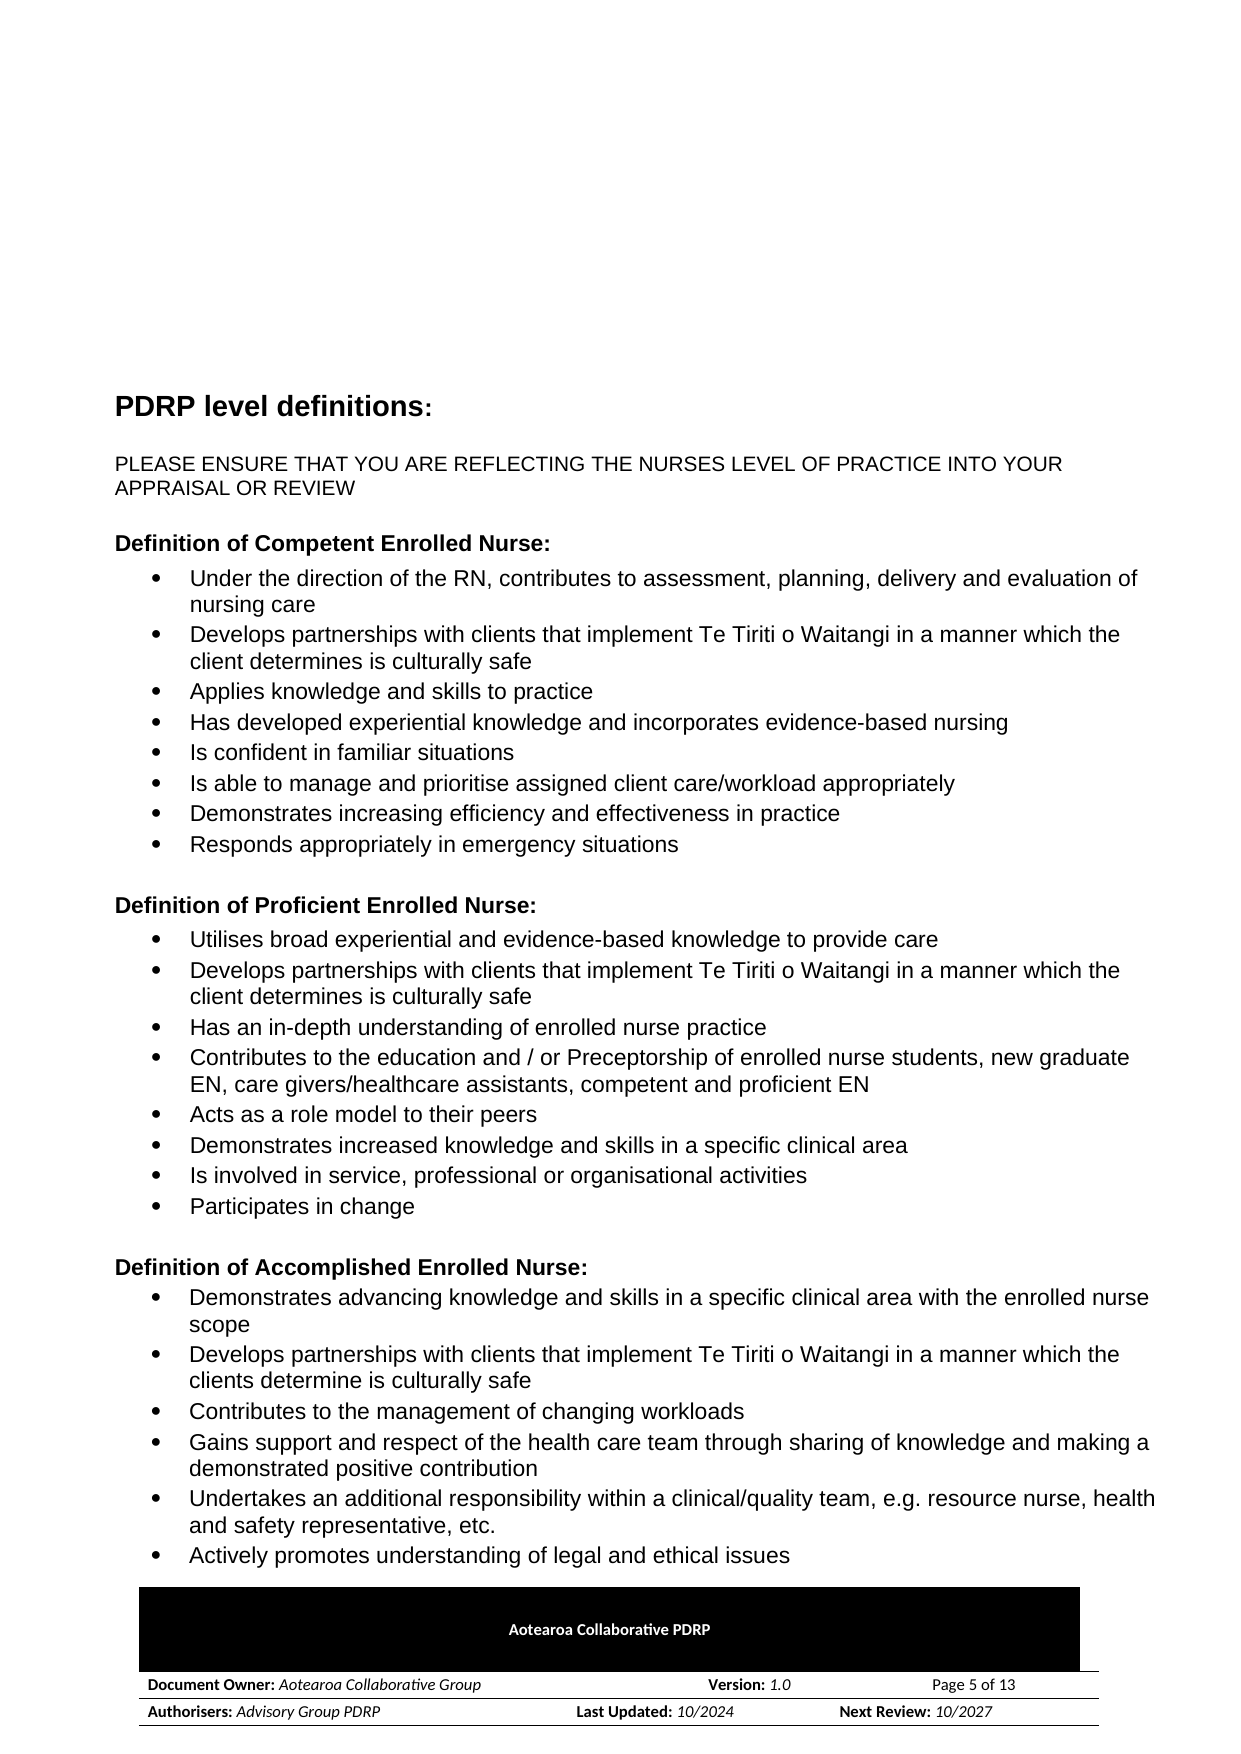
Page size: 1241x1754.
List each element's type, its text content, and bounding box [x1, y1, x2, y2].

table_header PDRP level definitions: PLEASE ENSURE THAT YOU ARE REFLECTING THE NURSES LEVEL OF PRACTICE INTO YOUR APPRAISAL OR REVIEW [103, 389, 1184, 499]
table_cell Definition of Competent Enrolled Nurse: Under the direction of the RN, contributes to assessment, planning, delivery and evaluation of nursing care Develops partnerships with clients that implement Te Tiriti o Waitangi in a manner which the client determines is culturally safe Applies knowledge and skills to practice Has developed experiential knowledge and incorporates evidence-based nursing Is confident in familiar situations Is able to manage and prioritise assigned client care/workload appropriately Demonstrates increasing efficiency and effectiveness in practice Responds appropriately in emergency situations [103, 500, 1184, 861]
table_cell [103, 1223, 1184, 1573]
table_cell Definition of Proficient Enrolled Nurse: Utilises broad experiential and evidence-based knowledge to provide care Develops partnerships with clients that implement Te Tiriti o Waitangi in a manner which the client determines is culturally safe Has an in-depth understanding of enrolled nurse practice Contributes to the education and / or Preceptorship of enrolled nurse students, new graduate EN, care givers/healthcare assistants, competent and proficient EN Acts as a role model to their peers Demonstrates increased knowledge and skills in a specific clinical area Is involved in service, professional or organisational activities Participates in change [103, 861, 1184, 1223]
